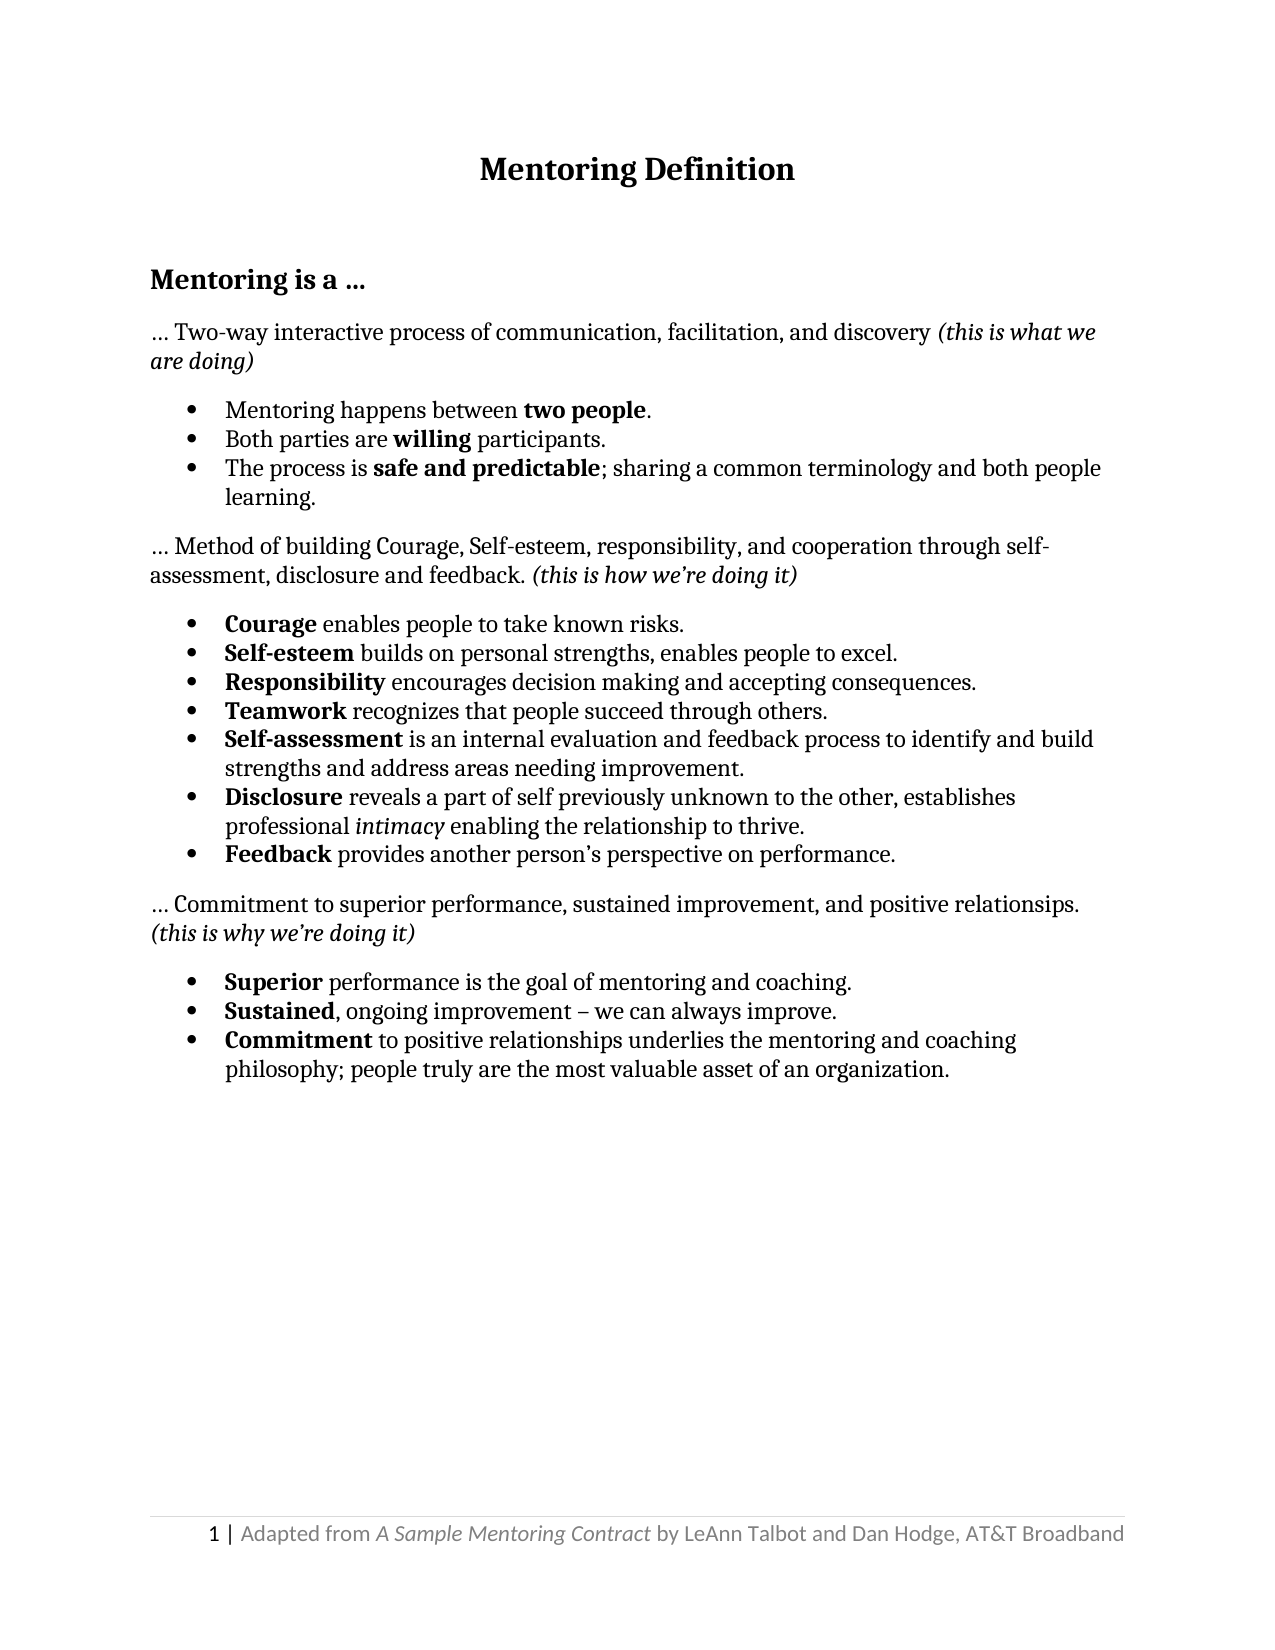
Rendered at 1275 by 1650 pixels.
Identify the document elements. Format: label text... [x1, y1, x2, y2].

list Courage enables people to take known risks. [187, 610, 1125, 639]
text Mentoring is a … [150, 263, 1125, 297]
list Mentoring happens between two people. [187, 396, 1125, 425]
list Superior performance is the goal of mentoring and coaching. [187, 968, 1125, 997]
list Disclosure reveals a part of self previously unknown to the other, establishes professional intimacy enabling the relationship to thrive. [187, 783, 1125, 840]
list Sustained, ongoing improvement – we can always improve. [187, 997, 1125, 1026]
text … Two-way interactive process of communication, facilitation, and discovery (this is what we are doing) [150, 318, 1125, 375]
list Self-esteem builds on personal strengths, enables people to excel. [187, 639, 1125, 668]
list Self-assessment is an internal evaluation and feedback process to identify and build strengths and address areas needing improvement. [187, 725, 1125, 783]
text … Commitment to superior performance, sustained improvement, and positive relationsips. (this is why we’re doing it) [150, 890, 1125, 947]
list The process is safe and predictable; sharing a common terminology and both people learning. [187, 454, 1125, 511]
list Both parties are willing participants. [187, 425, 1125, 454]
text … Method of building Courage, Self-esteem, responsibility, and cooperation through self-assessment, disclosure and feedback. (this is how we’re doing it) [150, 532, 1125, 589]
list Feedback provides another person’s perspective on performance. [187, 840, 1125, 869]
list Teamwork recognizes that people succeed through others. [187, 697, 1125, 725]
list Commitment to positive relationships underlies the mentoring and coaching philosophy; people truly are the most valuable asset of an organization. [187, 1026, 1125, 1083]
text Mentoring Definition [150, 150, 1125, 188]
list Responsibility encourages decision making and accepting consequences. [187, 668, 1125, 697]
